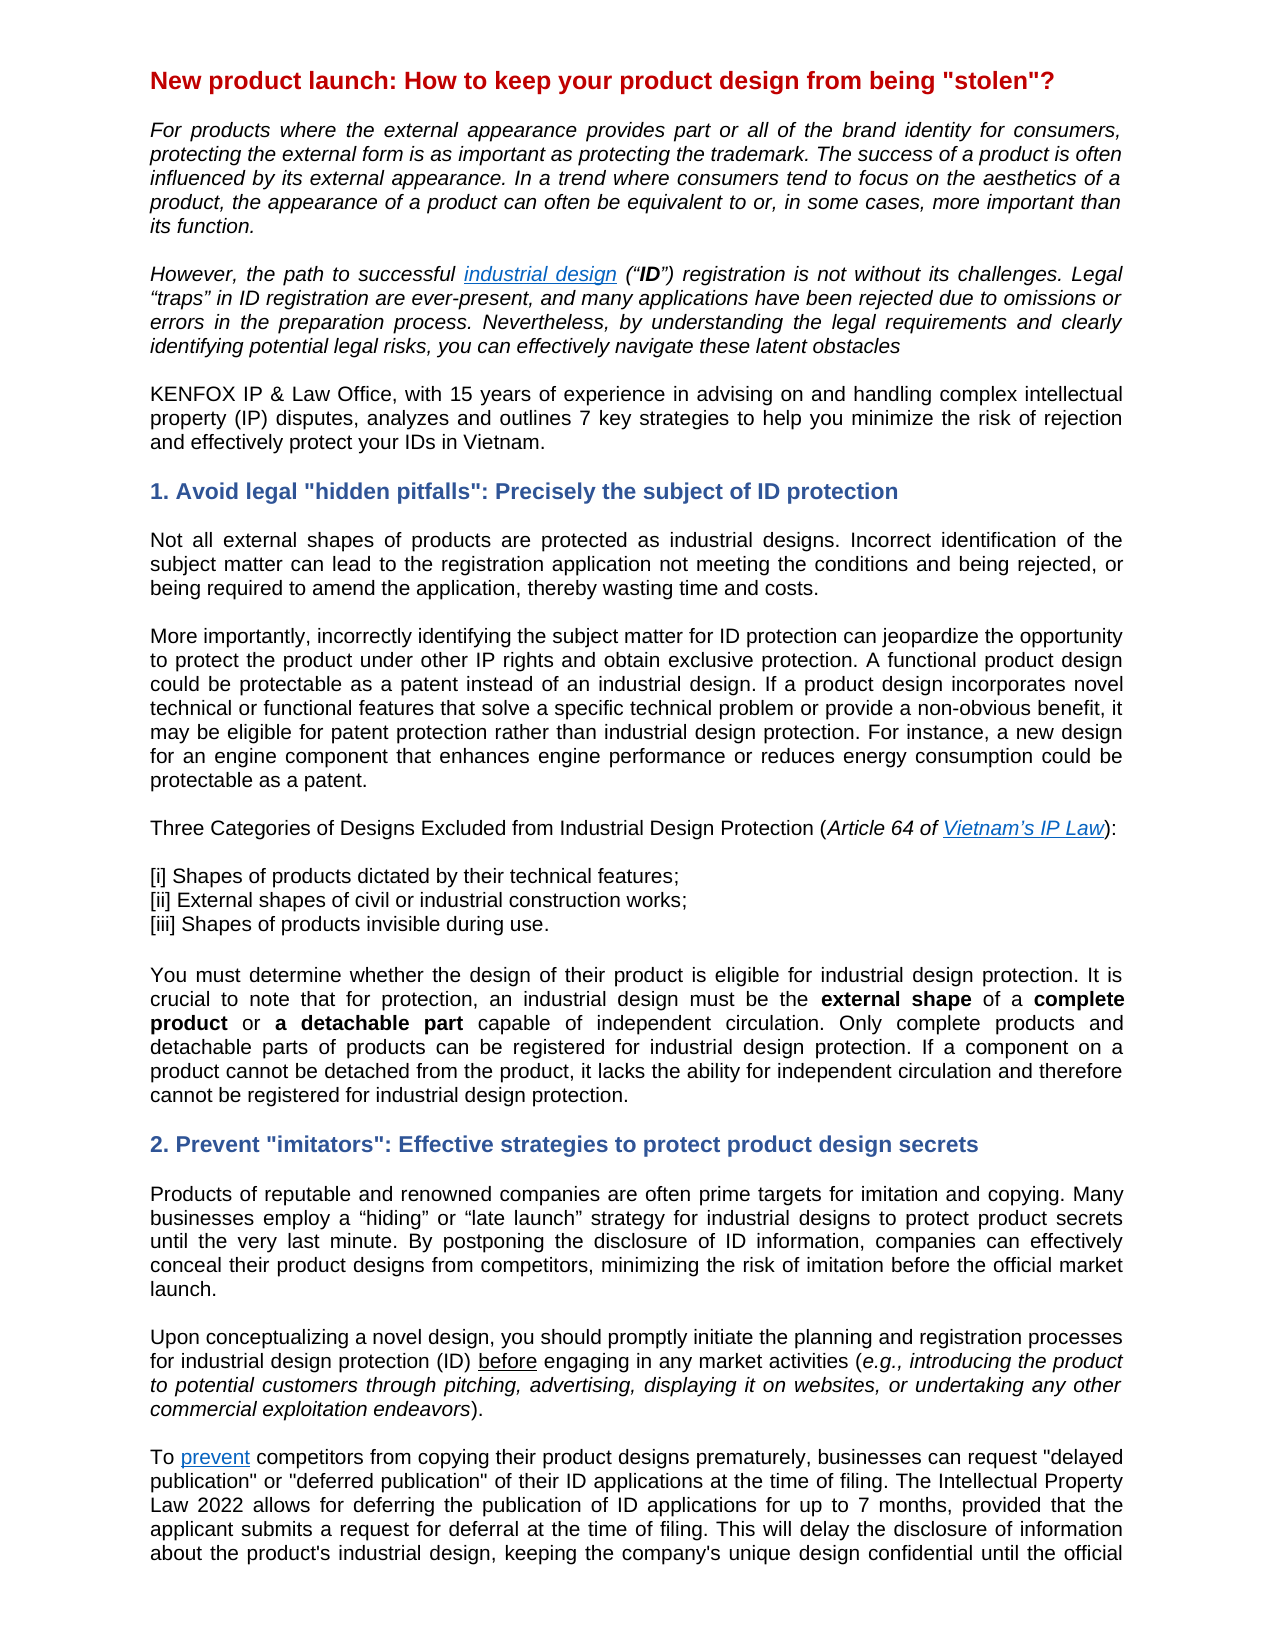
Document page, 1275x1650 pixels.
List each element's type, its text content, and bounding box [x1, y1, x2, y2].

text However, the path to successful industrial design (“ID”) registration is not without its challenges. Legal “traps” in ID registration are ever-present, and many applications have been rejected due to omissions or errors in the preparation process. Nevertheless, by understanding the legal requirements and clearly identifying potential legal risks, you can effectively navigate these latent obstacles [150, 262, 1125, 358]
text Products of reputable and renowned companies are often prime targets for imitation and copying. Many businesses employ a “hiding” or “late launch” strategy for industrial designs to protect product secrets until the very last minute. By postponing the disclosure of ID information, companies can effectively conceal their product designs from competitors, minimizing the risk of imitation before the official market launch. [150, 1181, 1125, 1301]
text Upon conceptualizing a novel design, you should promptly initiate the planning and registration processes for industrial design protection (ID) before engaging in any market activities (e.g., introducing the product to potential customers through pitching, advertising, displaying it on websites, or undertaking any other commercial exploitation endeavors). [150, 1325, 1125, 1421]
text New product launch: How to keep your product design from being "stolen"? [150, 66, 1125, 94]
text [ii] External shapes of civil or industrial construction works; [150, 887, 1125, 911]
text 2. Prevent "imitators": Effective strategies to protect product design secrets [150, 1131, 1125, 1157]
text Not all external shapes of products are protected as industrial designs. Incorrect identification of the subject matter can lead to the registration application not meeting the conditions and being rejected, or being required to amend the application, thereby wasting time and costs. [150, 528, 1125, 600]
text [i] Shapes of products dictated by their technical features; [150, 863, 1125, 887]
text More importantly, incorrectly identifying the subject matter for ID protection can jeopardize the opportunity to protect the product under other IP rights and obtain exclusive protection. A functional product design could be protectable as a patent instead of an industrial design. If a product design incorporates novel technical or functional features that solve a specific technical problem or provide a non-obvious benefit, it may be eligible for patent protection rather than industrial design protection. For instance, a new design for an engine component that enhances engine performance or reduces energy consumption could be protectable as a patent. [150, 624, 1125, 792]
text Three Categories of Designs Excluded from Industrial Design Protection (Article 64 of Vietnam’s IP Law): [150, 816, 1125, 839]
text [iii] Shapes of products invisible during use. [150, 911, 1125, 935]
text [150, 1445, 1125, 1565]
text You must determine whether the design of their product is eligible for industrial design protection. It is crucial to note that for protection, an industrial design must be the external shape of a complete product or a detachable part capable of independent circulation. Only complete products and detachable parts of products can be registered for industrial design protection. If a component on a product cannot be detached from the product, it lacks the ability for independent circulation and therefore cannot be registered for industrial design protection. [150, 963, 1125, 1107]
text 1. Avoid legal "hidden pitfalls": Precisely the subject of ID protection [150, 478, 1125, 504]
text For products where the external appearance provides part or all of the brand identity for consumers, protecting the external form is as important as protecting the trademark. The success of a product is often influenced by its external appearance. In a trend where consumers tend to focus on the aesthetics of a product, the appearance of a product can often be equivalent to or, in some cases, more important than its function. [150, 118, 1125, 238]
text KENFOX IP & Law Office, with 15 years of experience in advising on and handling complex intellectual property (IP) disputes, analyzes and outlines 7 key strategies to help you minimize the risk of rejection and effectively protect your IDs in Vietnam. [150, 382, 1125, 454]
